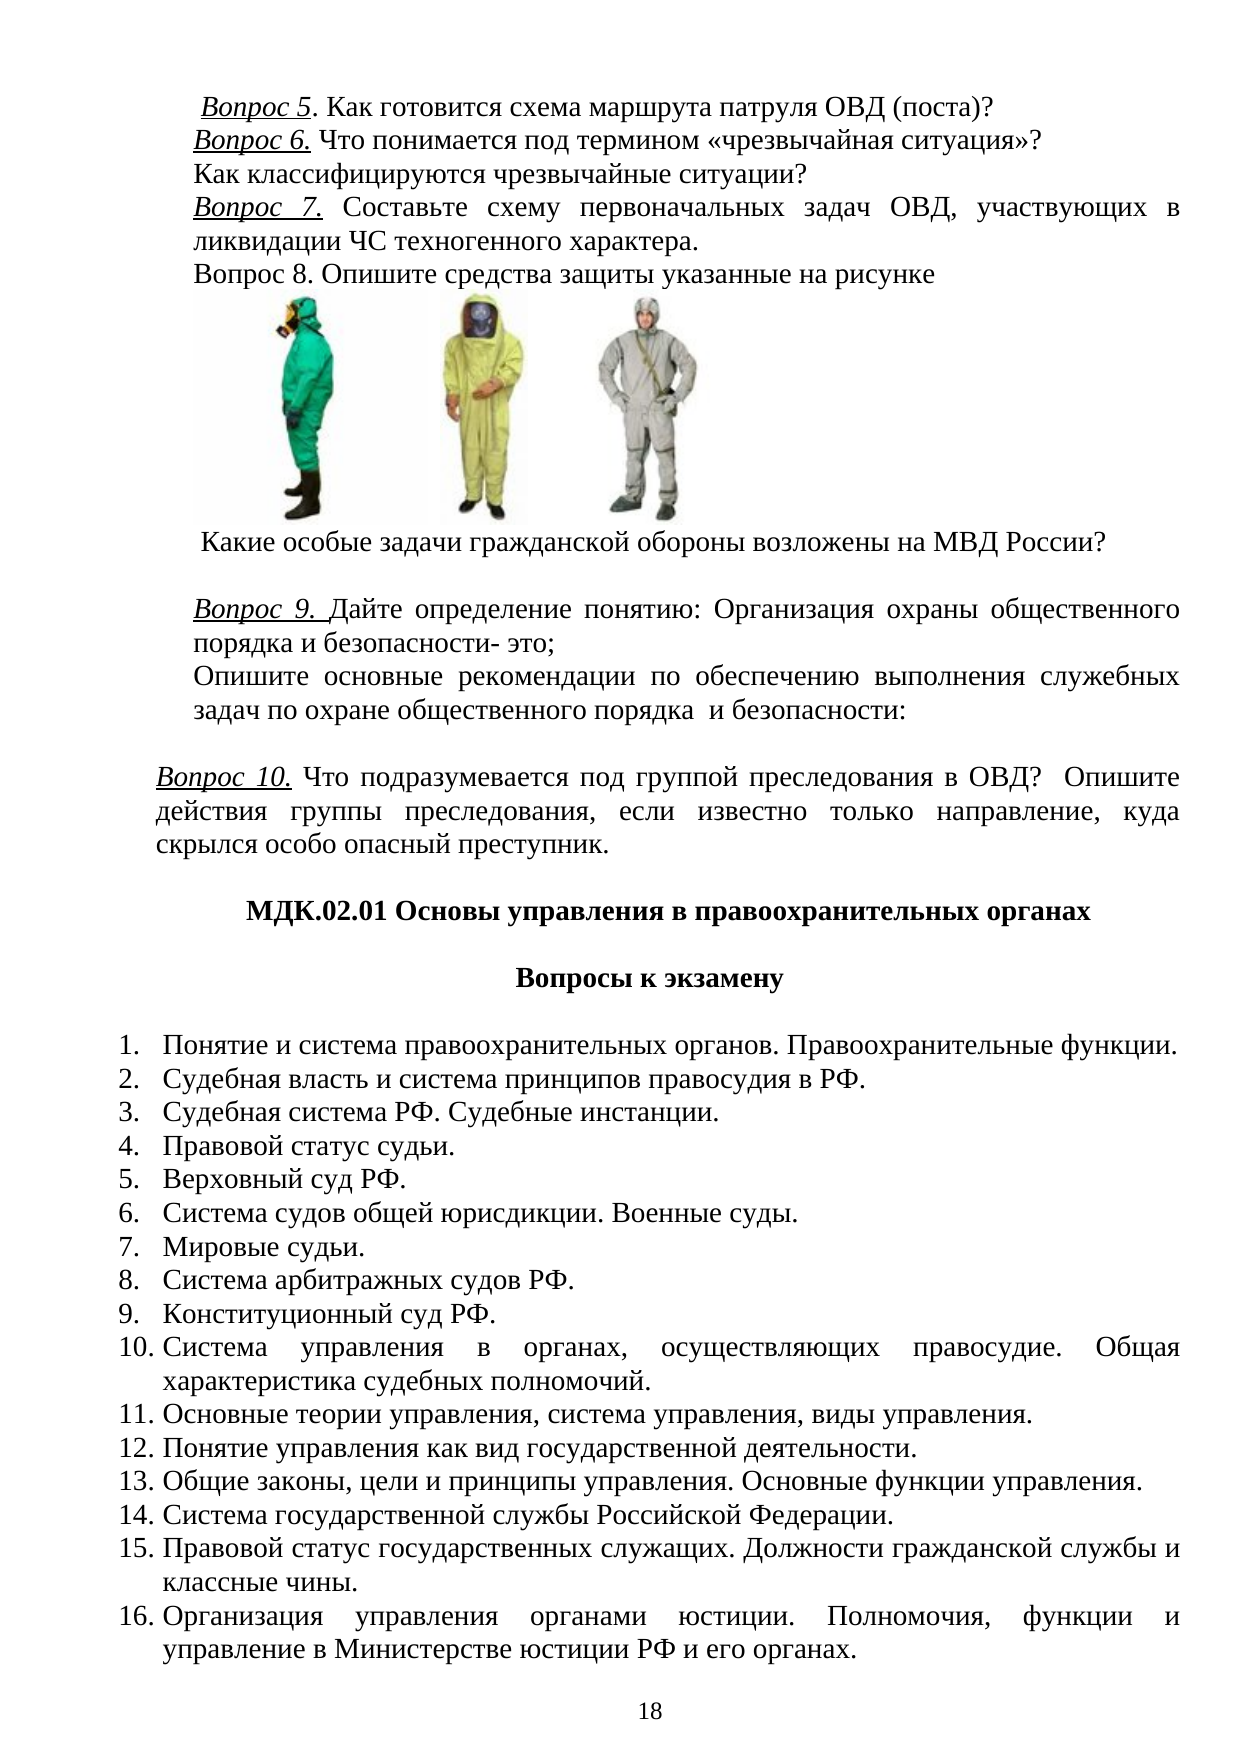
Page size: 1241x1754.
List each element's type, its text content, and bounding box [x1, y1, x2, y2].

list Правовой статус государственных служащих. Должности гражданской службы и классные чины. [118, 1531, 1181, 1598]
list Мировые судьи. [118, 1229, 1181, 1262]
list Верховный суд РФ. [118, 1162, 1181, 1195]
text Как классифицируются чрезвычайные ситуации? [193, 156, 1181, 189]
text Какие особые задачи гражданской обороны возложены на МВД России? [193, 524, 1181, 558]
list Конституционный суд РФ. [118, 1296, 1181, 1329]
text МДК.02.01 Основы управления в правоохранительных органах [156, 893, 1181, 927]
text Вопрос 6. Что понимается под термином «чрезвычайная ситуация»? [193, 122, 1181, 156]
text Вопрос 5. Как готовится схема маршрута патруля ОВД (поста)? [193, 89, 1181, 122]
text Вопрос 10. Что подразумевается под группой преследования в ОВД? Опишите действия группы преследования, если известно только направление, куда скрылся особо опасный преступник. [156, 759, 1181, 860]
list Общие законы, цели и принципы управления. Основные функции управления. [118, 1463, 1181, 1497]
list Правовой статус судьи. [118, 1128, 1181, 1162]
text Вопрос 9. Дайте определение понятию: Организация охраны общественного порядка и безопасности- это; [193, 591, 1181, 658]
text Вопросы к экзамену [118, 960, 1181, 994]
picture [533, 289, 769, 525]
text Опишите основные рекомендации по обеспечению выполнения служебных задач по охране общественного порядка и безопасности: [193, 658, 1181, 726]
list Организация управления органами юстиции. Полномочия, функции и управление в Министерстве юстиции РФ и его органах. [118, 1598, 1181, 1665]
text Вопрос 7. Составьте схему первоначальных задач ОВД, участвующих в ликвидации ЧС техногенного характера. [193, 189, 1181, 256]
text Вопрос 8. Опишите средства защиты указанные на рисунке [193, 256, 1181, 290]
list Судебная власть и система принципов правосудия в РФ. [118, 1061, 1181, 1094]
picture [193, 289, 428, 525]
list Понятие управления как вид государственной деятельности. [118, 1430, 1181, 1463]
list Основные теории управления, система управления, виды управления. [118, 1396, 1181, 1430]
picture [440, 289, 528, 525]
list Система судов общей юрисдикции. Военные суды. [118, 1195, 1181, 1229]
list Система арбитражных судов РФ. [118, 1262, 1181, 1296]
list Система государственной службы Российской Федерации. [118, 1497, 1181, 1531]
list Понятие и система правоохранительных органов. Правоохранительные функции. [118, 1027, 1181, 1061]
list Судебная система РФ. Судебные инстанции. [118, 1094, 1181, 1128]
list Система управления в органах, осуществляющих правосудие. Общая характеристика судебных полномочий. [118, 1329, 1181, 1396]
